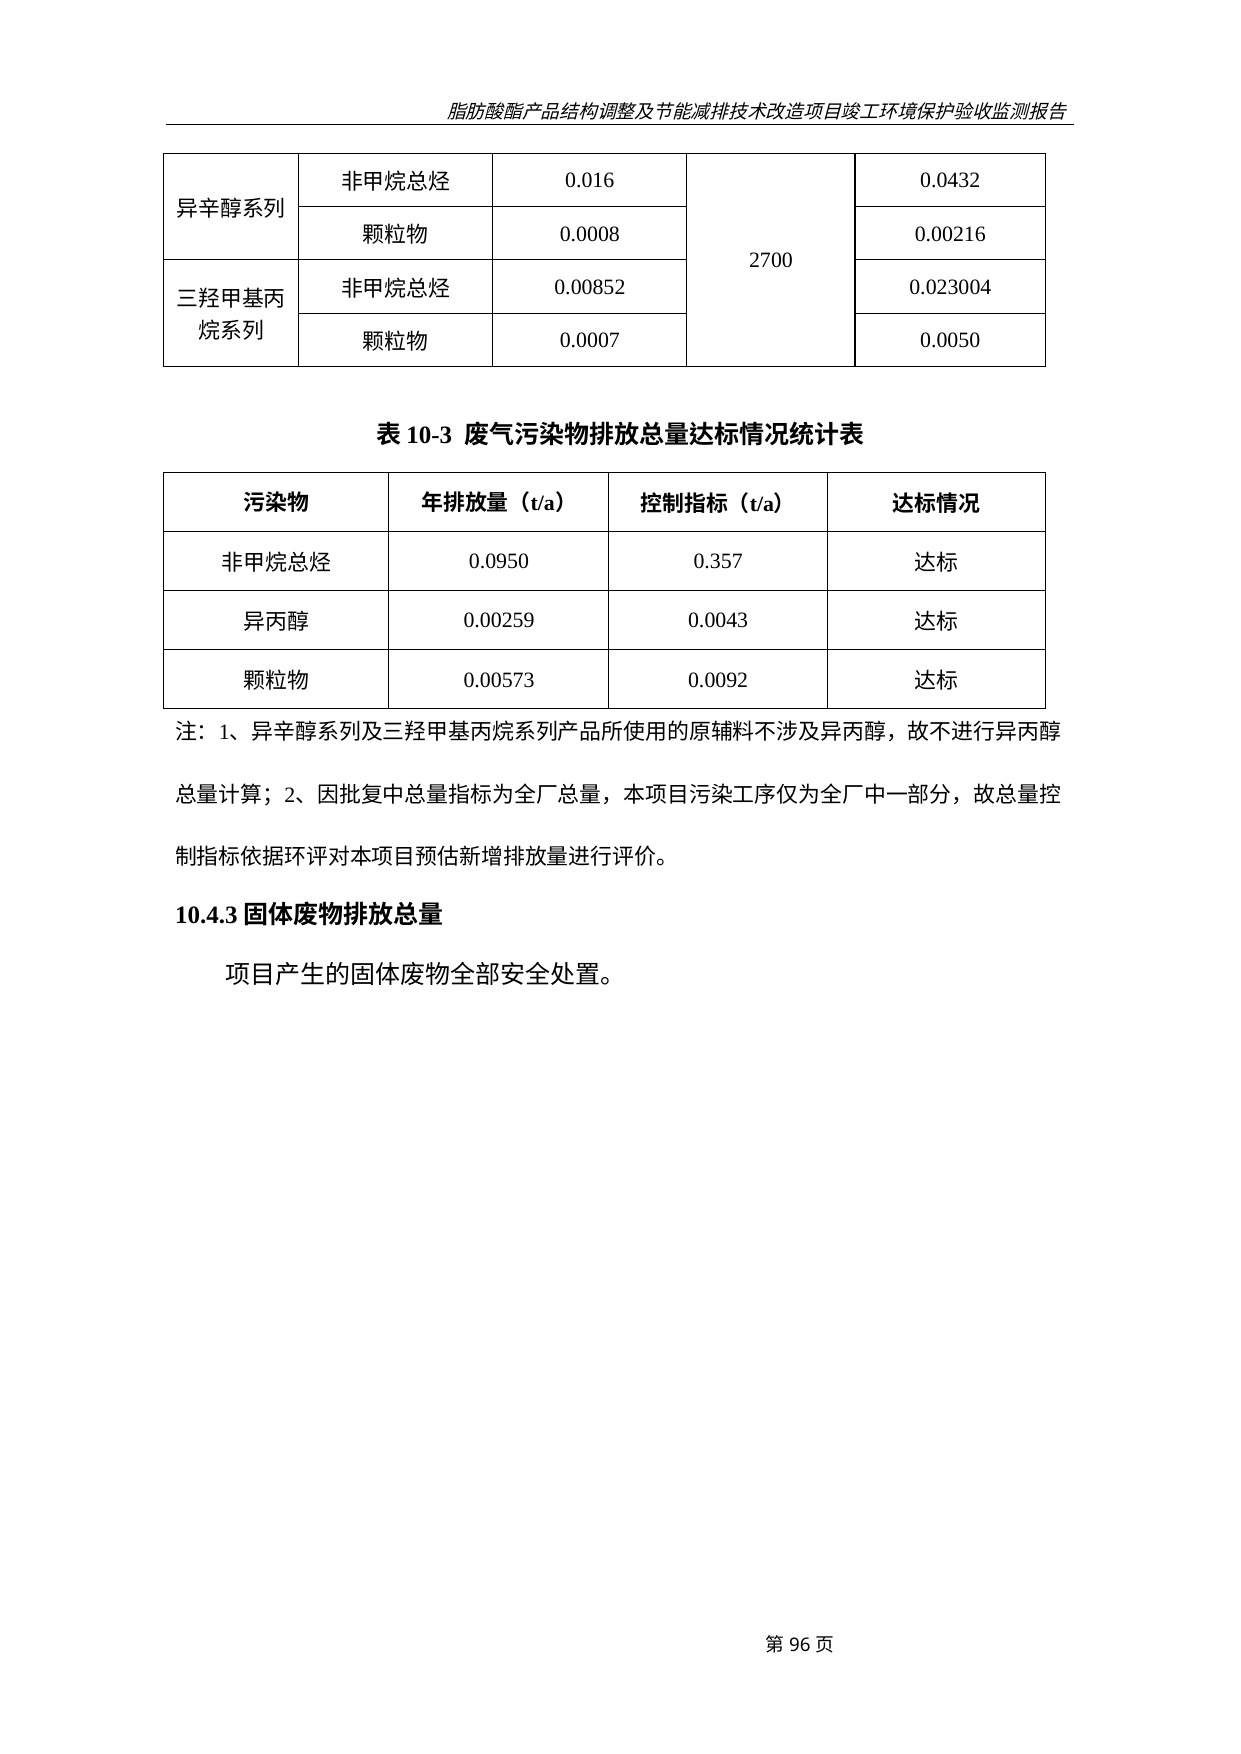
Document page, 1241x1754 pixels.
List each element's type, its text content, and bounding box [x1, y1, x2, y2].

text 表10-3 废气污染物排放总量达标情况统计表 [175, 412, 1065, 454]
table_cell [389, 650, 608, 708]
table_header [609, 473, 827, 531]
text 项目产生的固体废物全部安全处置。 [175, 952, 1065, 993]
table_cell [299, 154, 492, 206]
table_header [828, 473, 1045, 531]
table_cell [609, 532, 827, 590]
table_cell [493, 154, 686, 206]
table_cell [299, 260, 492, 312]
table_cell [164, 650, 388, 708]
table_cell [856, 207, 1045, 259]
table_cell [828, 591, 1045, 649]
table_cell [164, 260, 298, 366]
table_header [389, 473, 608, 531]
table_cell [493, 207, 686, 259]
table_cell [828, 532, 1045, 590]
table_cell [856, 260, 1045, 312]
text 10.4.3 固体废物排放总量 [175, 892, 1065, 933]
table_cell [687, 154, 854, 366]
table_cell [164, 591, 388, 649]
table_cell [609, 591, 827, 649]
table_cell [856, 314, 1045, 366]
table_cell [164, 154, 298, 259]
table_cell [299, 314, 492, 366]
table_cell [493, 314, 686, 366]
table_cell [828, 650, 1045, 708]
text 注：1、异辛醇系列及三羟甲基丙烷系列产品所使用的原辅料不涉及异丙醇，故不进行异丙醇总量计算；2、因批复中总量指标为全厂总量，本项目污染工序仅为全厂中一部分，故总量控制指标依据环评对本项目预估新增排放量进行评价。 [175, 709, 1065, 876]
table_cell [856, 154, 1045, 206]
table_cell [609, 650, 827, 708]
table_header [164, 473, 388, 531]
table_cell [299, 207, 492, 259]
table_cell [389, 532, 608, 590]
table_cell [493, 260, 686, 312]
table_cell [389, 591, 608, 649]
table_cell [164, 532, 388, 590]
